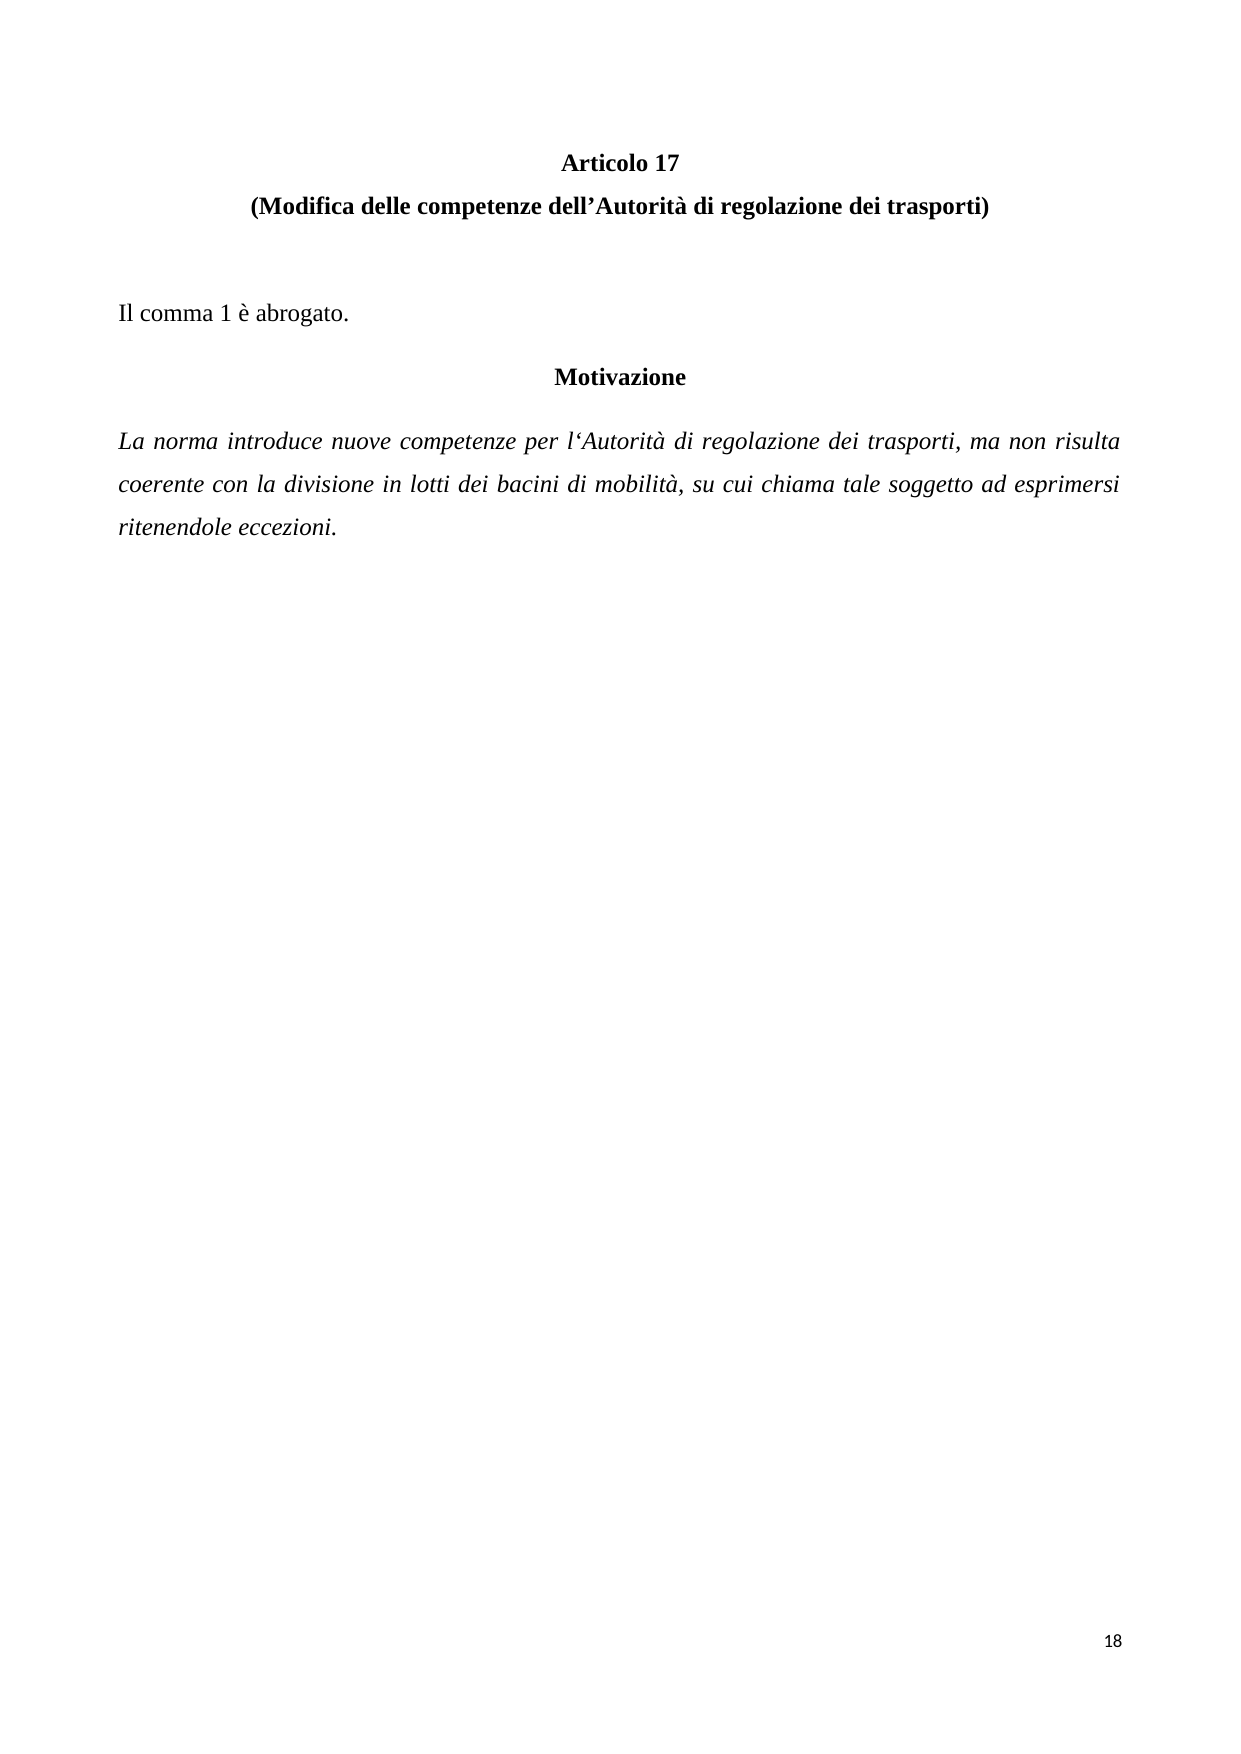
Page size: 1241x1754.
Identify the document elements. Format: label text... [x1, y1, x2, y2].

text Il comma 1 è abrogato. [118, 298, 1122, 327]
text (Modifica delle competenze dell’Autorità di regolazione dei trasporti) [118, 191, 1122, 219]
text La norma introduce nuove competenze per l‘Autorità di regolazione dei trasporti, ma non risulta coerente con la divisione in lotti dei bacini di mobilità, su cui chiama tale soggetto ad esprimersi ritenendole eccezioni. [118, 426, 1122, 541]
text Motivazione [118, 362, 1122, 391]
text Articolo 17 [118, 148, 1122, 176]
